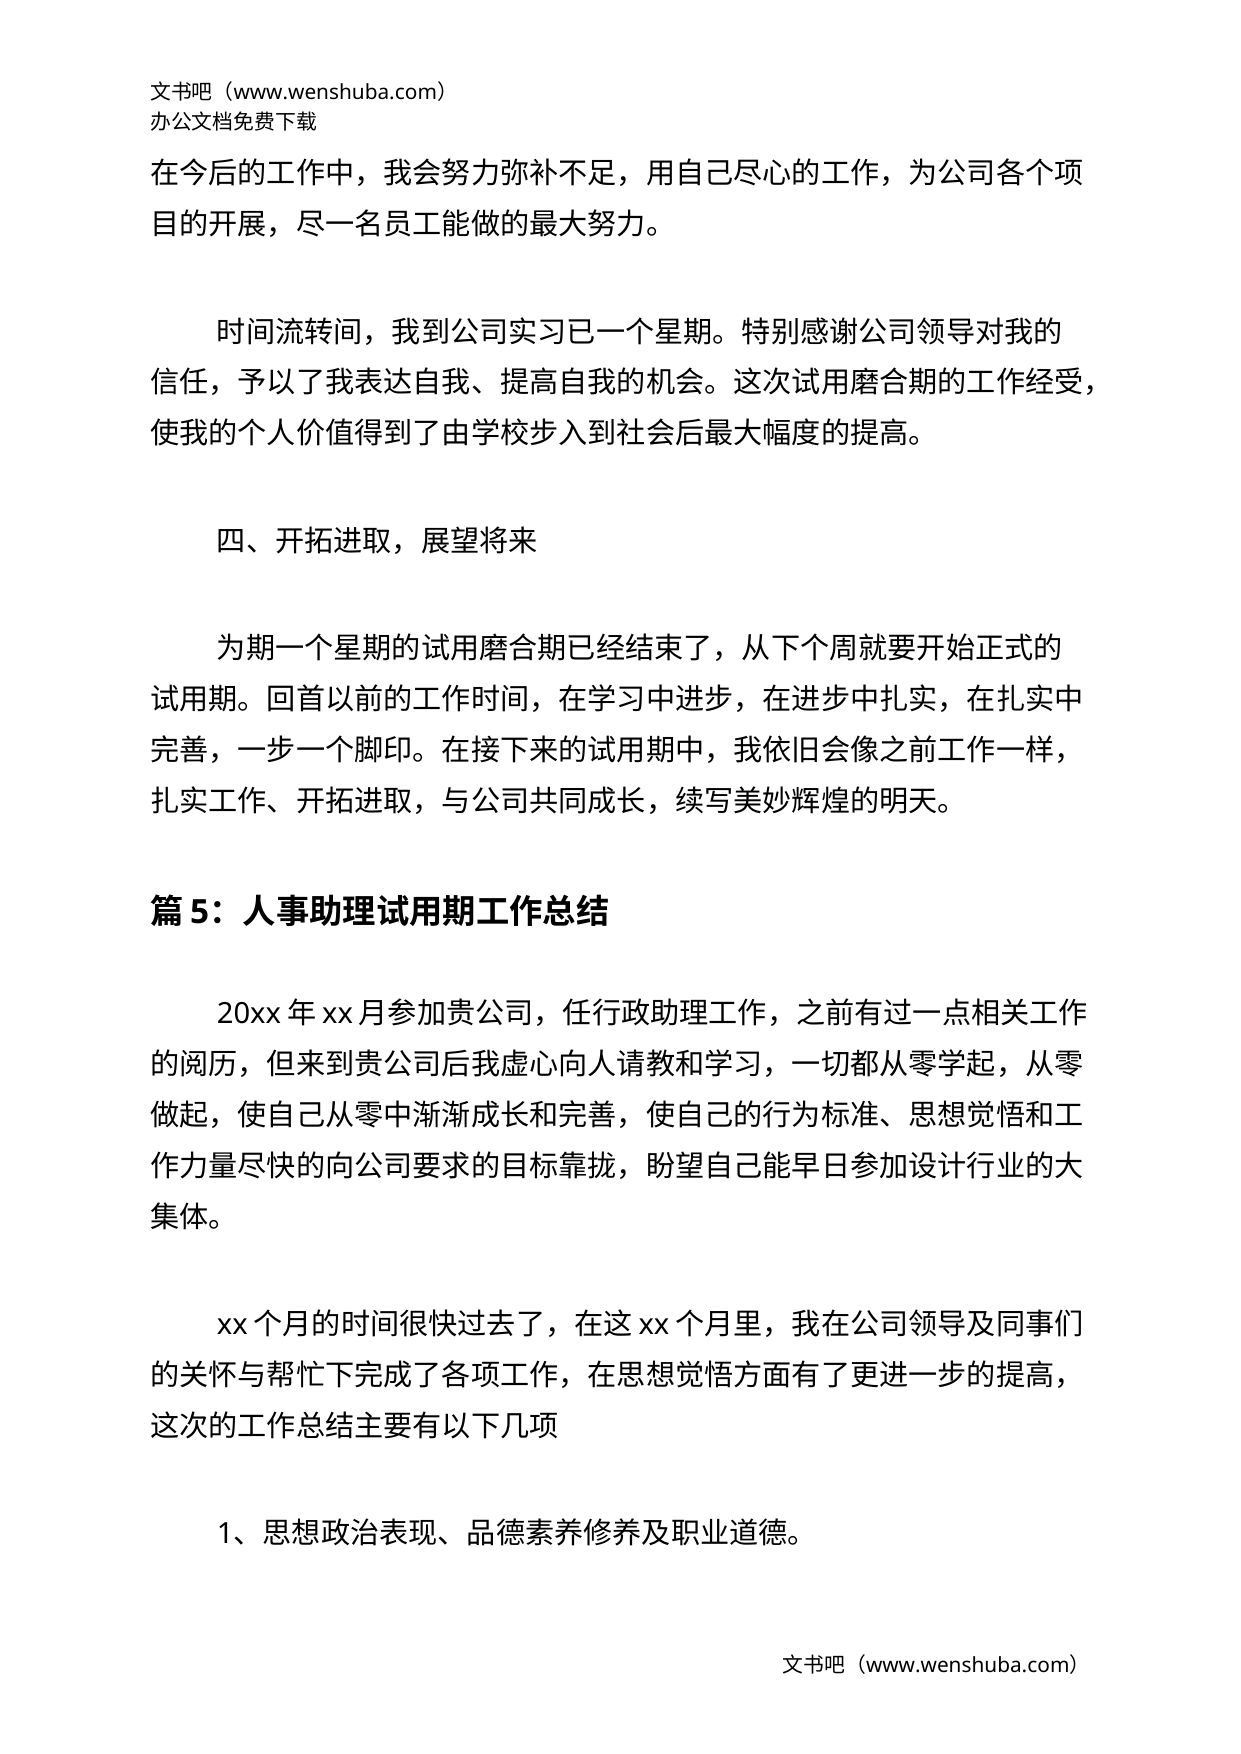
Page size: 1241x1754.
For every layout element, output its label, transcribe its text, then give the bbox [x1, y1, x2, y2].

text 篇5：人事助理试用期工作总结 [150, 885, 1090, 933]
text xx个月的时间很快过去了，在这xx个月里，我在公司领导及同事们的关怀与帮忙下完成了各项工作，在思想觉悟方面有了更进一步的提高，这次的工作总结主要有以下几项 [150, 1301, 1090, 1444]
text 为期一个星期的试用磨合期已经结束了，从下个周就要开始正式的试用期。回首以前的工作时间，在学习中进步，在进步中扎实，在扎实中完善，一步一个脚印。在接下来的试用期中，我依旧会像之前工作一样，扎实工作、开拓进取，与公司共同成长，续写美妙辉煌的明天。 [150, 625, 1090, 819]
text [150, 150, 1090, 243]
text 20xx年xx月参加贵公司，任行政助理工作，之前有过一点相关工作的阅历，但来到贵公司后我虚心向人请教和学习，一切都从零学起，从零做起，使自己从零中渐渐成长和完善，使自己的行为标准、思想觉悟和工作力量尽快的向公司要求的目标靠拢，盼望自己能早日参加设计行业的大集体。 [150, 990, 1090, 1235]
text 1、思想政治表现、品德素养修养及职业道德。 [150, 1510, 1090, 1552]
text 四、开拓进取，展望将来 [150, 517, 1090, 560]
text 时间流转间，我到公司实习已一个星期。特别感谢公司领导对我的信任，予以了我表达自我、提高自我的机会。这次试用磨合期的工作经受，使我的个人价值得到了由学校步入到社会后最大幅度的提高。 [150, 308, 1090, 452]
